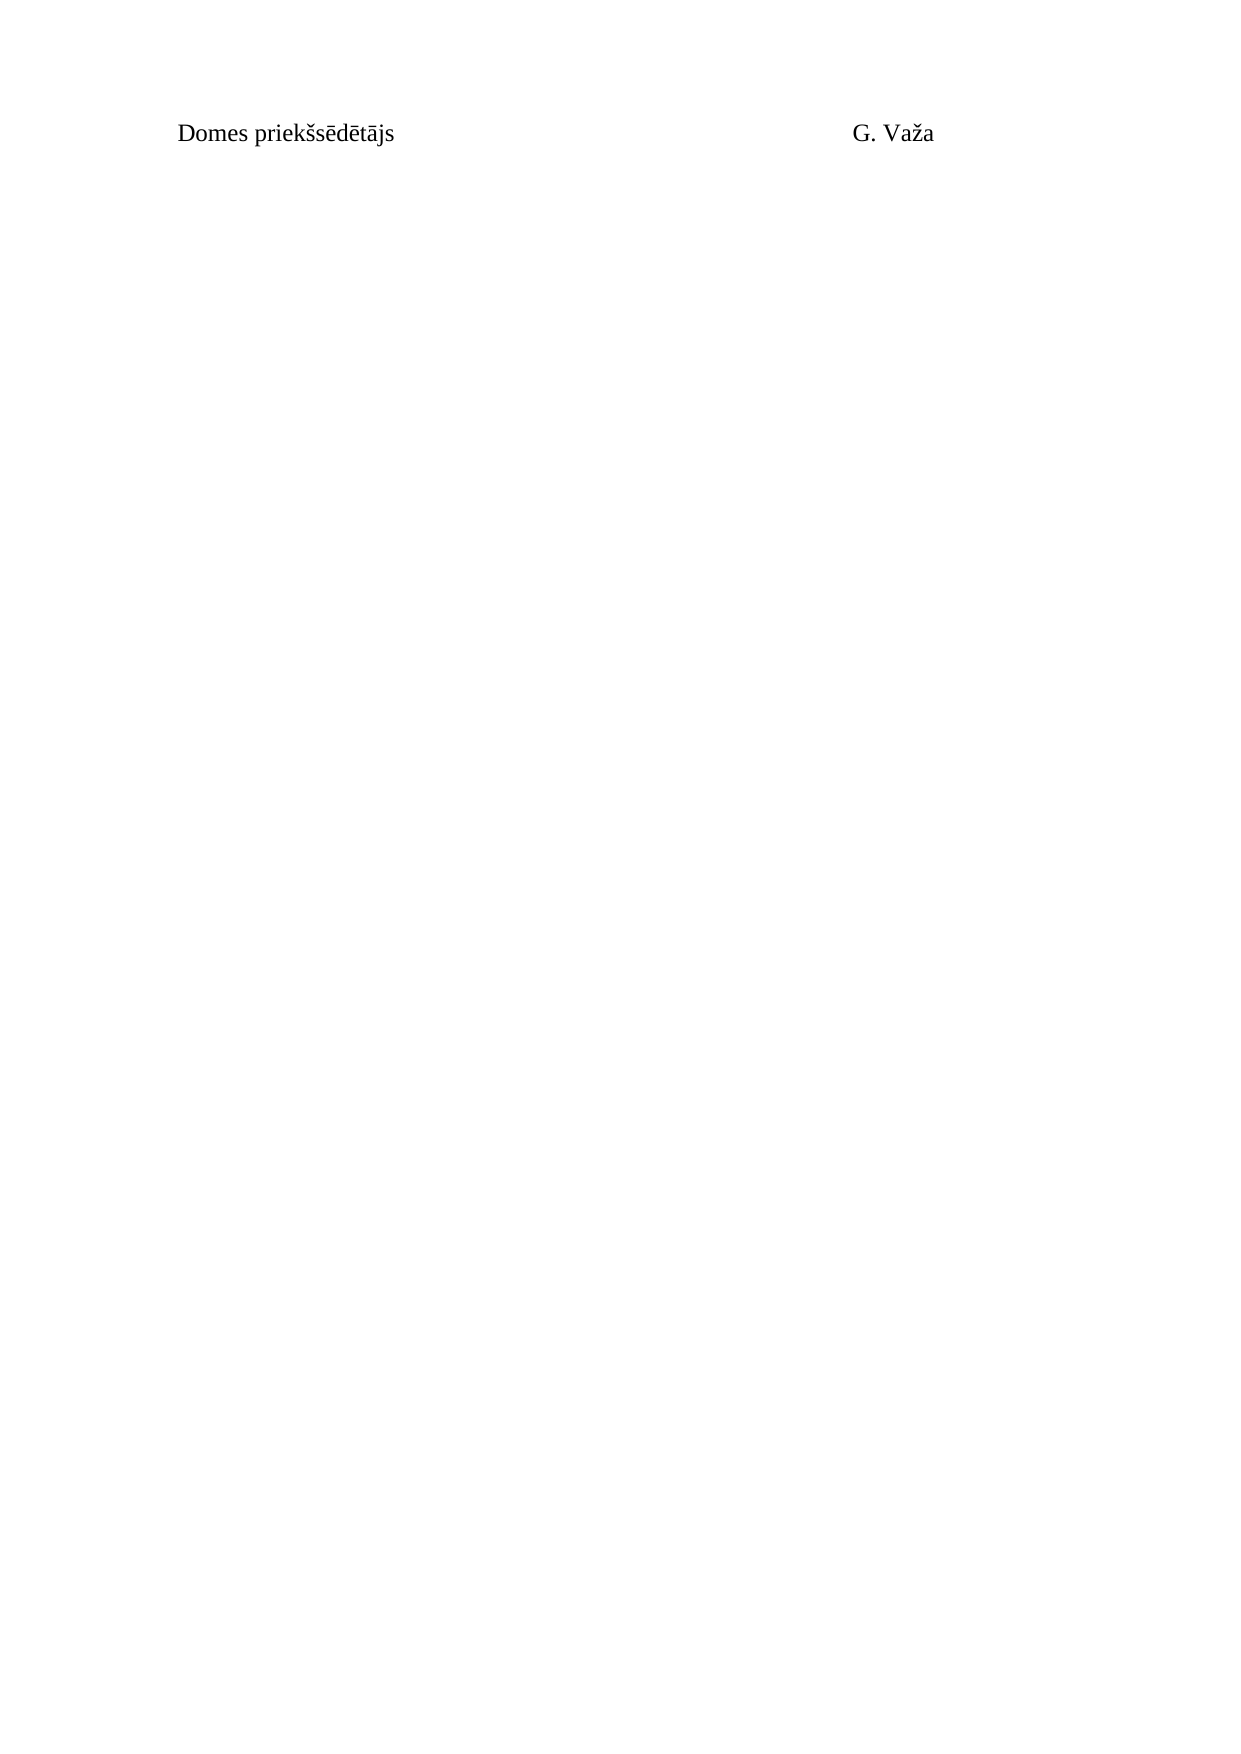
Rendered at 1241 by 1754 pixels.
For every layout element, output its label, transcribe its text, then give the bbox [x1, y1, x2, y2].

text Domes priekšsēdētājs G. Važa [177, 118, 1181, 147]
